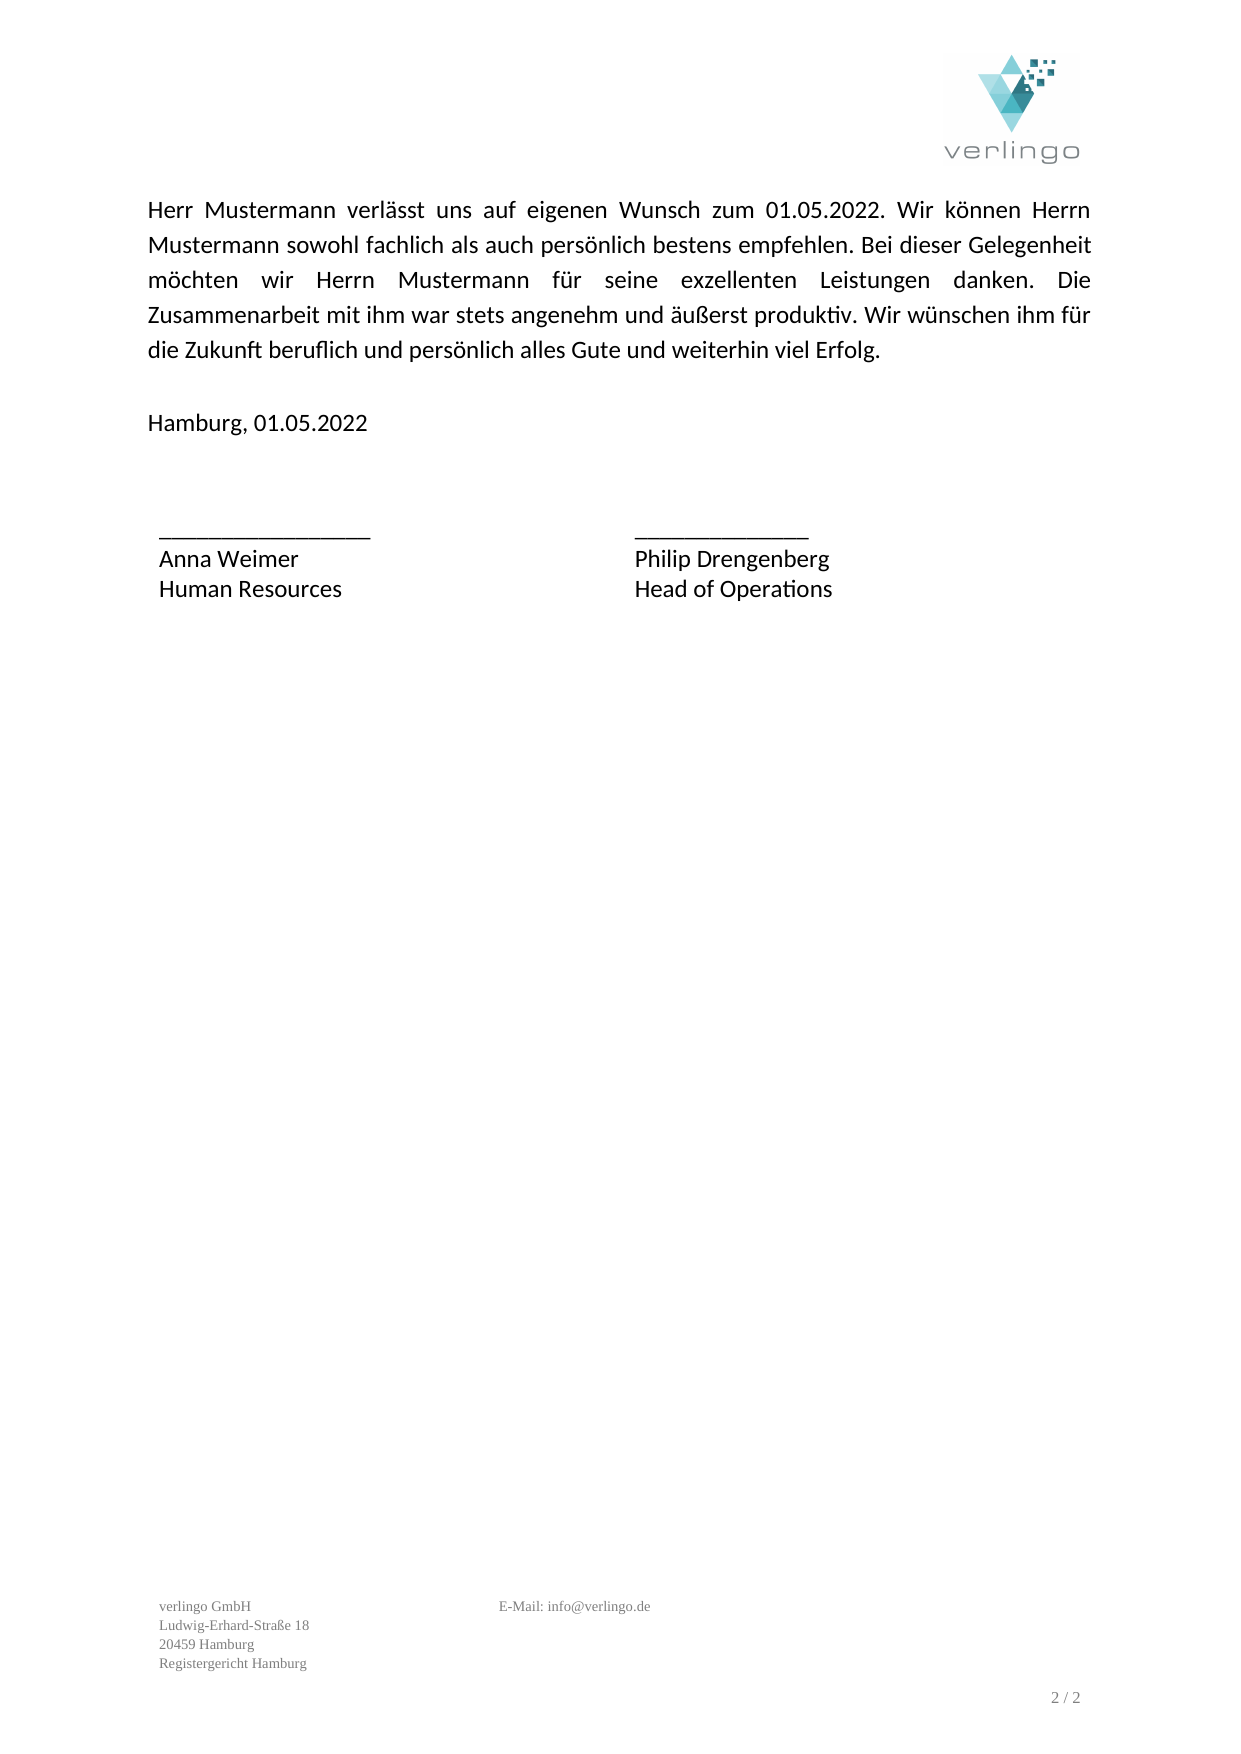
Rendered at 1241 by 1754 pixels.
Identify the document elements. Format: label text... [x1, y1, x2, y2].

picture [943, 53, 1081, 166]
text Herr Mustermann verlässt uns auf eigenen Wunsch zum 01.05.2022. Wir können Herrn Mustermann sowohl fachlich als auch persönlich bestens empfehlen. Bei dieser Gelegenheit möchten wir Herrn Mustermann für seine exzellenten Leistungen danken. Die Zusammenarbeit mit ihm war stets angenehm und äußerst produktiv. Wir wünschen ihm für die Zukunft beruflich und persönlich alles Gute und weiterhin viel Erfolg. [148, 194, 1093, 365]
table_header _________________ Anna Weimer Human Resources [148, 513, 623, 634]
text Hamburg, 01.05.2022 [148, 407, 1093, 437]
table_header ______________ Philip Drengenberg Head of Operations [623, 513, 1099, 634]
